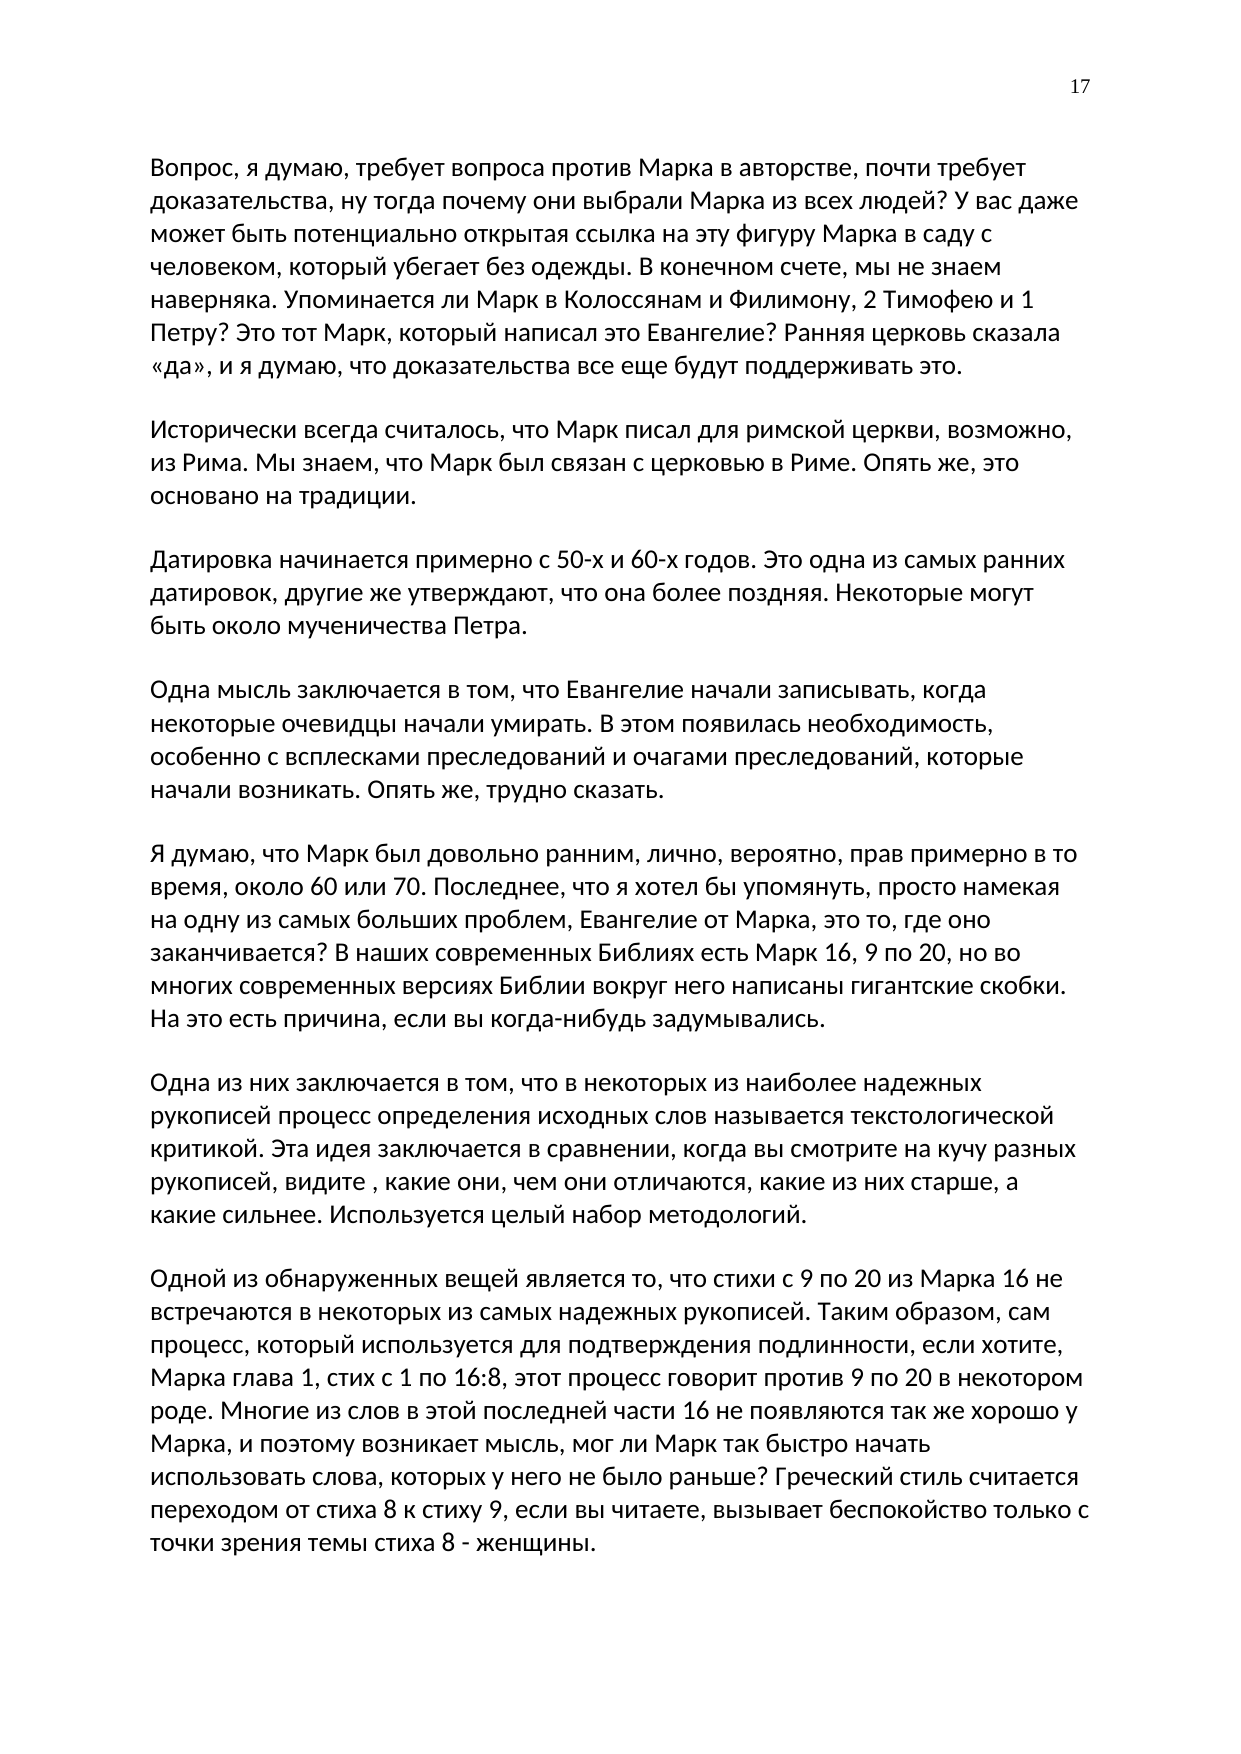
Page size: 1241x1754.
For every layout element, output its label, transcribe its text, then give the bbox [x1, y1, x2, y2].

text Одна из них заключается в том, что в некоторых из наиболее надежных рукописей процесс определения исходных слов называется текстологической критикой. Эта идея заключается в сравнении, когда вы смотрите на кучу разных рукописей, видите , какие они, чем они отличаются, какие из них старше, а какие сильнее. Используется целый набор методологий. [150, 1065, 1090, 1230]
text Исторически всегда считалось, что Марк писал для римской церкви, возможно, из Рима. Мы знаем, что Марк был связан с церковью в Риме. Опять же, это основано на традиции. [150, 412, 1090, 511]
text Датировка начинается примерно с 50-х и 60-х годов. Это одна из самых ранних датировок, другие же утверждают, что она более поздняя. Некоторые могут быть около мученичества Петра. [150, 542, 1090, 642]
text Одна мысль заключается в том, что Евангелие начали записывать, когда некоторые очевидцы начали умирать. В этом появилась необходимость, особенно с всплесками преследований и очагами преследований, которые начали возникать. Опять же, трудно сказать. [150, 673, 1090, 805]
text Вопрос, я думаю, требует вопроса против Марка в авторстве, почти требует доказательства, ну тогда почему они выбрали Марка из всех людей? У вас даже может быть потенциально открытая ссылка на эту фигуру Марка в саду с человеком, который убегает без одежды. В конечном счете, мы не знаем наверняка. Упоминается ли Марк в Колоссянам и Филимону, 2 Тимофею и 1 Петру? Это тот Марк, который написал это Евангелие? Ранняя церковь сказала «да», и я думаю, что доказательства все еще будут поддерживать это. [150, 150, 1090, 381]
text Одной из обнаруженных вещей является то, что стихи с 9 по 20 из Марка 16 не встречаются в некоторых из самых надежных рукописей. Таким образом, сам процесс, который используется для подтверждения подлинности, если хотите, Марка глава 1, стих с 1 по 16:8, этот процесс говорит против 9 по 20 в некотором роде. Многие из слов в этой последней части 16 не появляются так же хорошо у Марка, и поэтому возникает мысль, мог ли Марк так быстро начать использовать слова, которых у него не было раньше? Греческий стиль считается переходом от стиха 8 к стиху 9, если вы читаете, вызывает беспокойство только с точки зрения темы стиха 8 - женщины. [150, 1261, 1090, 1559]
text Я думаю, что Марк был довольно ранним, лично, вероятно, прав примерно в то время, около 60 или 70. Последнее, что я хотел бы упомянуть, просто намекая на одну из самых больших проблем, Евангелие от Марка, это то, где оно заканчивается? В наших современных Библиях есть Марк 16, 9 по 20, но во многих современных версиях Библии вокруг него написаны гигантские скобки. На это есть причина, если вы когда-нибудь задумывались. [150, 836, 1090, 1034]
